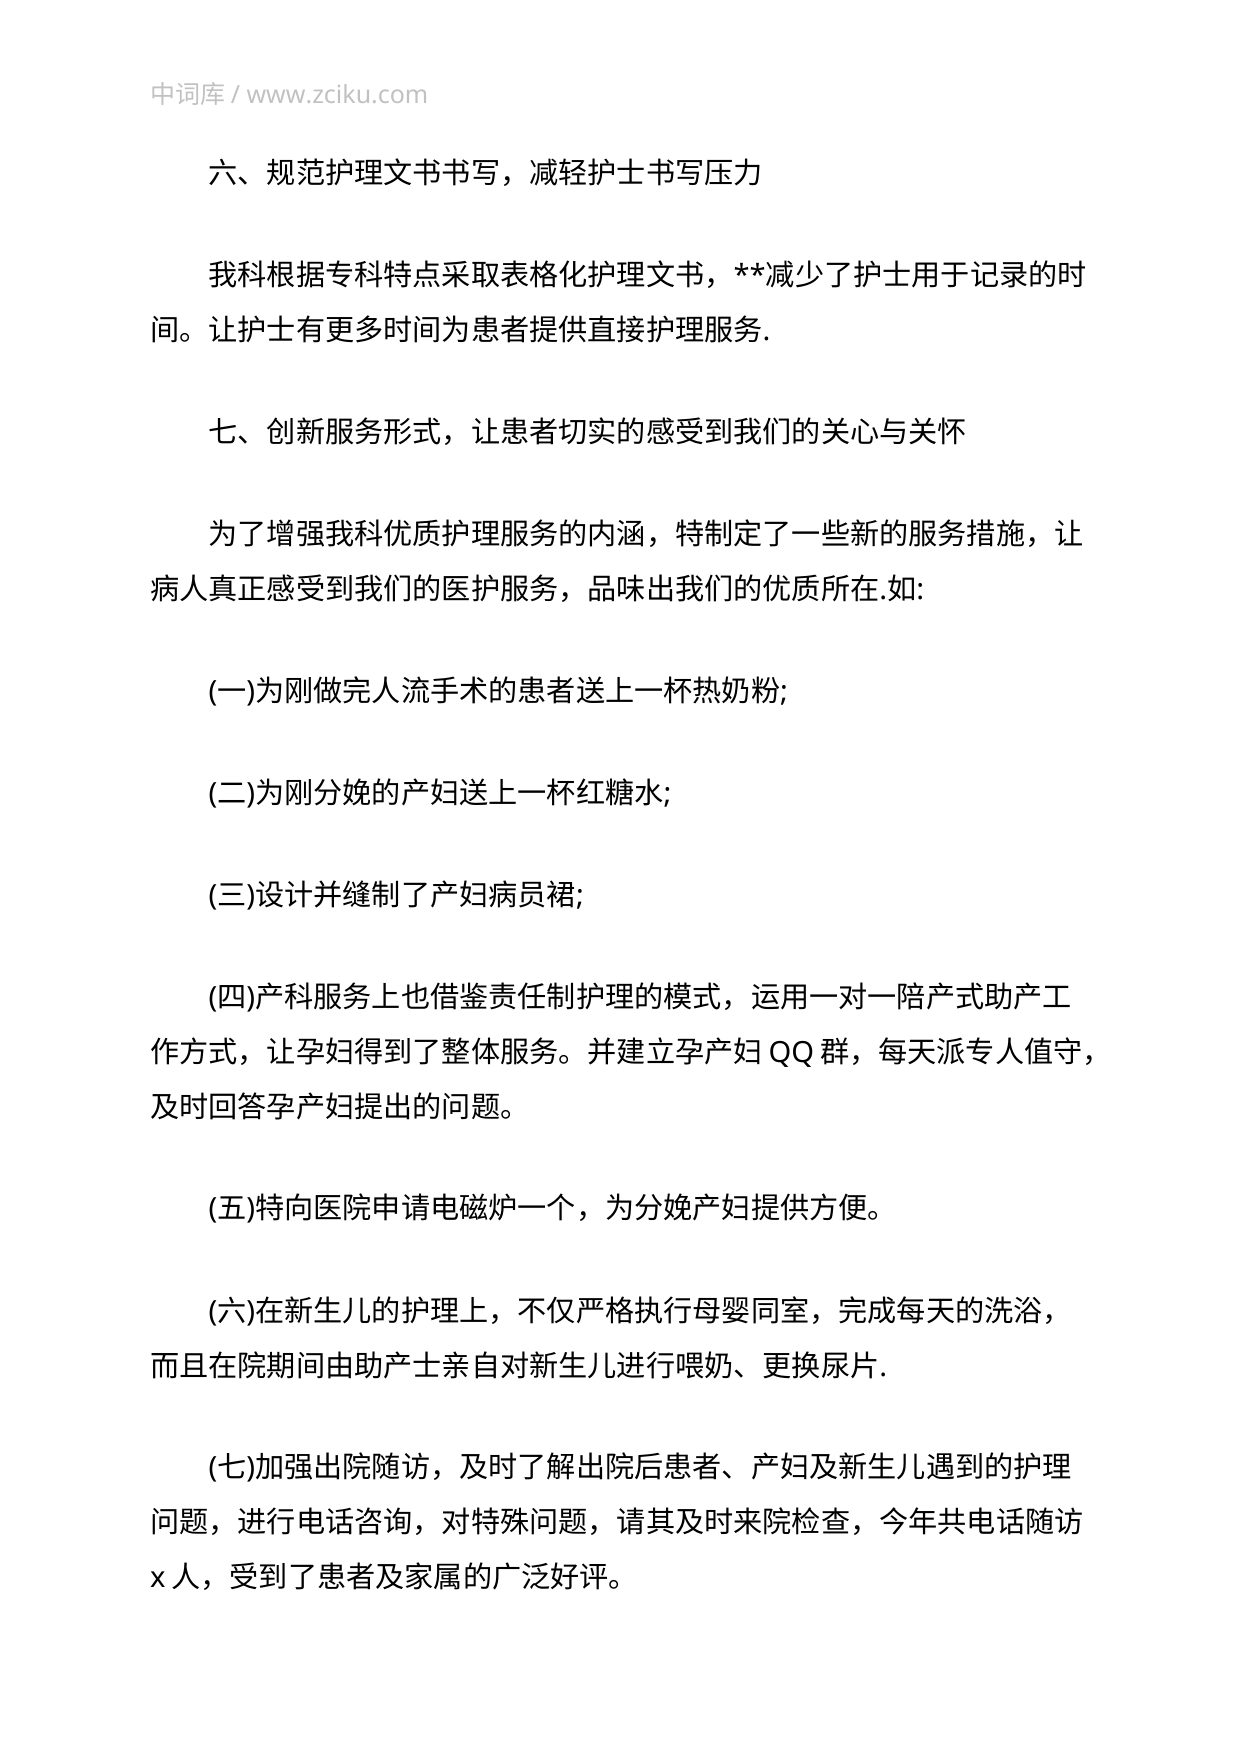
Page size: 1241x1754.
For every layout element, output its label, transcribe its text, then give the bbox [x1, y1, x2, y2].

text (五)特向医院申请电磁炉一个，为分娩产妇提供方便。 [150, 1185, 1090, 1227]
text (四)产科服务上也借鉴责任制护理的模式，运用一对一陪产式助产工作方式，让孕妇得到了整体服务。并建立孕产妇QQ群，每天派专人值守，及时回答孕产妇提出的问题。 [150, 973, 1090, 1126]
text 六、规范护理文书书写，减轻护士书写压力 [150, 150, 1090, 192]
text 我科根据专科特点采取表格化护理文书，**减少了护士用于记录的时间。让护士有更多时间为患者提供直接护理服务. [150, 252, 1090, 349]
text 七、创新服务形式，让患者切实的感受到我们的关心与关怀 [150, 409, 1090, 451]
text (六)在新生儿的护理上，不仅严格执行母婴同室，完成每天的洗浴，而且在院期间由助产士亲自对新生儿进行喂奶、更换尿片. [150, 1287, 1090, 1384]
text (一)为刚做完人流手术的患者送上一杯热奶粉; [150, 667, 1090, 710]
text (二)为刚分娩的产妇送上一杯红糖水; [150, 769, 1090, 812]
text 为了增强我科优质护理服务的内涵，特制定了一些新的服务措施，让病人真正感受到我们的医护服务，品味出我们的优质所在.如: [150, 511, 1090, 608]
text (三)设计并缝制了产妇病员裙; [150, 871, 1090, 914]
text (七)加强出院随访，及时了解出院后患者、产妇及新生儿遇到的护理问题，进行电话咨询，对特殊问题，请其及时来院检查，今年共电话随访x人，受到了患者及家属的广泛好评。 [150, 1444, 1090, 1596]
